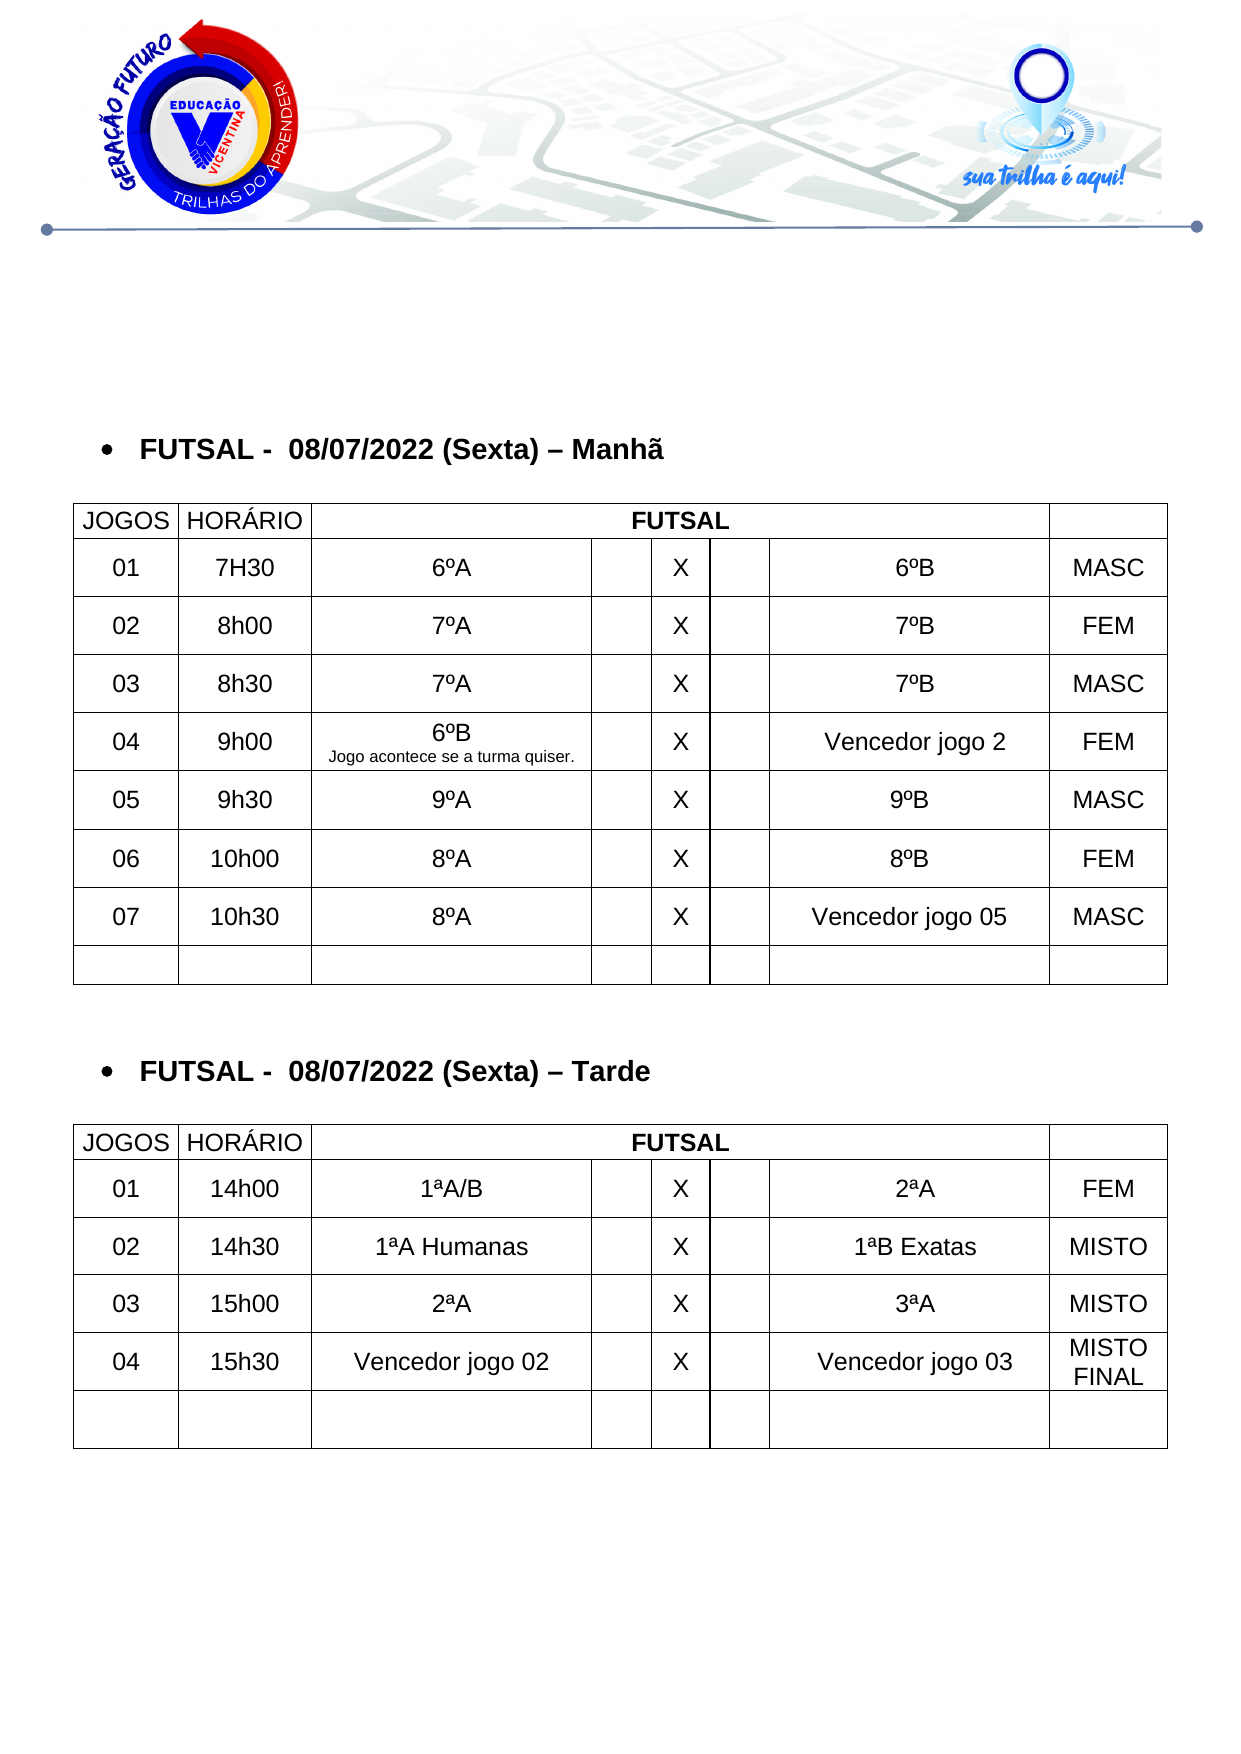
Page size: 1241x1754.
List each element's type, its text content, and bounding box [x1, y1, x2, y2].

table_cell MASC [1050, 771, 1167, 828]
table_cell [770, 1391, 1049, 1448]
table_cell Vencedor jogo 03 [770, 1333, 1049, 1390]
list FUTSAL - 08/07/2022 (Sexta) – Manhã [102, 432, 1022, 466]
table_cell 2ªA [312, 1275, 591, 1332]
table_header HORÁRIO [179, 1125, 311, 1159]
table_cell 01 [74, 1160, 178, 1217]
table_header [1050, 1125, 1167, 1159]
table_cell 03 [74, 655, 178, 712]
table_cell 8ºB [770, 830, 1049, 887]
table_cell [711, 1333, 769, 1390]
table_cell 7ºA [312, 597, 591, 654]
table_cell [652, 946, 709, 983]
table_cell FEM [1050, 713, 1167, 770]
table_cell [179, 1391, 311, 1448]
table_cell 7H30 [179, 539, 311, 596]
table_cell [592, 1218, 651, 1274]
table_cell X [652, 539, 709, 596]
table_cell [592, 1333, 651, 1390]
table_cell 9h30 [179, 771, 311, 828]
table_cell 6ºB [770, 539, 1049, 596]
table_cell [711, 597, 769, 654]
table_cell [592, 888, 651, 945]
table_cell 14h30 [179, 1218, 311, 1274]
table_cell [74, 946, 178, 983]
table_cell X [652, 1218, 709, 1274]
table_cell 1ªA Humanas [312, 1218, 591, 1274]
list FUTSAL - 08/07/2022 (Sexta) – Tarde [102, 1054, 1022, 1088]
table_cell Vencedor jogo 2 [770, 713, 1049, 770]
table_cell X [652, 1333, 709, 1390]
table_cell [592, 597, 651, 654]
table_cell MISTO FINAL [1050, 1333, 1167, 1390]
table_cell 8h30 [179, 655, 311, 712]
table_cell X [652, 1160, 709, 1217]
table_cell [592, 539, 651, 596]
table_cell [711, 888, 769, 945]
table_cell MISTO [1050, 1275, 1167, 1332]
table_cell [312, 1391, 591, 1448]
table_cell 8ºA [312, 888, 591, 945]
table_cell X [652, 888, 709, 945]
table_cell 8h00 [179, 597, 311, 654]
table_cell [592, 771, 651, 828]
table_cell [74, 1391, 178, 1448]
table_cell [592, 1160, 651, 1217]
table_cell X [652, 655, 709, 712]
table_cell 06 [74, 830, 178, 887]
table_cell 7ºA [312, 655, 591, 712]
table_cell 10h00 [179, 830, 311, 887]
table_cell MASC [1050, 655, 1167, 712]
table_header HORÁRIO [179, 504, 311, 537]
table_cell Vencedor jogo 05 [770, 888, 1049, 945]
table_cell FEM [1050, 597, 1167, 654]
table_cell [711, 1275, 769, 1332]
table_cell 14h00 [179, 1160, 311, 1217]
table_cell 01 [74, 539, 178, 596]
table_cell 15h00 [179, 1275, 311, 1332]
table_cell [711, 830, 769, 887]
table_cell 1ªA/B [312, 1160, 591, 1217]
table_cell [711, 946, 769, 983]
table_cell X [652, 830, 709, 887]
table_cell MASC [1050, 888, 1167, 945]
table_cell [179, 946, 311, 983]
table_cell X [652, 597, 709, 654]
table_header FUTSAL [312, 504, 1049, 537]
table_cell [711, 655, 769, 712]
table_cell 9ºB [770, 771, 1049, 828]
table_cell X [652, 713, 709, 770]
table_cell [770, 946, 1049, 983]
table_cell 10h30 [179, 888, 311, 945]
table_cell [711, 771, 769, 828]
table_cell 8ºA [312, 830, 591, 887]
table_cell [592, 830, 651, 887]
table_cell MASC [1050, 539, 1167, 596]
table_cell [711, 1160, 769, 1217]
table_cell 04 [74, 1333, 178, 1390]
table_cell 7ºB [770, 655, 1049, 712]
table_cell X [652, 1275, 709, 1332]
table_cell [711, 1391, 769, 1448]
table_cell [592, 1275, 651, 1332]
table_cell X [652, 771, 709, 828]
table_cell [1050, 946, 1167, 983]
table_cell [592, 946, 651, 983]
table_header JOGOS [74, 504, 178, 537]
table_cell [592, 713, 651, 770]
picture [73, 14, 1163, 222]
table_cell [312, 946, 591, 983]
table_header JOGOS [74, 1125, 178, 1159]
table_cell 02 [74, 1218, 178, 1274]
table_cell 6ºB Jogo acontece se a turma quiser. [312, 713, 591, 770]
table_cell [711, 1218, 769, 1274]
table_cell 03 [74, 1275, 178, 1332]
table_cell 04 [74, 713, 178, 770]
table_cell 15h30 [179, 1333, 311, 1390]
table_cell 9h00 [179, 713, 311, 770]
table_cell [652, 1391, 709, 1448]
table_cell [711, 539, 769, 596]
table_cell [1050, 1391, 1167, 1448]
table_cell 07 [74, 888, 178, 945]
table_cell 9ºA [312, 771, 591, 828]
table_cell FEM [1050, 830, 1167, 887]
table_cell FEM [1050, 1160, 1167, 1217]
table_cell [711, 713, 769, 770]
table_cell MISTO [1050, 1218, 1167, 1274]
table_cell 7ºB [770, 597, 1049, 654]
table_cell [592, 655, 651, 712]
table_cell 05 [74, 771, 178, 828]
table_cell 6ºA [312, 539, 591, 596]
table_cell Vencedor jogo 02 [312, 1333, 591, 1390]
table_cell [592, 1391, 651, 1448]
table_header [1050, 504, 1167, 537]
table_header FUTSAL [312, 1125, 1049, 1159]
table_cell 2ªA [770, 1160, 1049, 1217]
table_cell 1ªB Exatas [770, 1218, 1049, 1274]
table_cell 02 [74, 597, 178, 654]
table_cell 3ªA [770, 1275, 1049, 1332]
